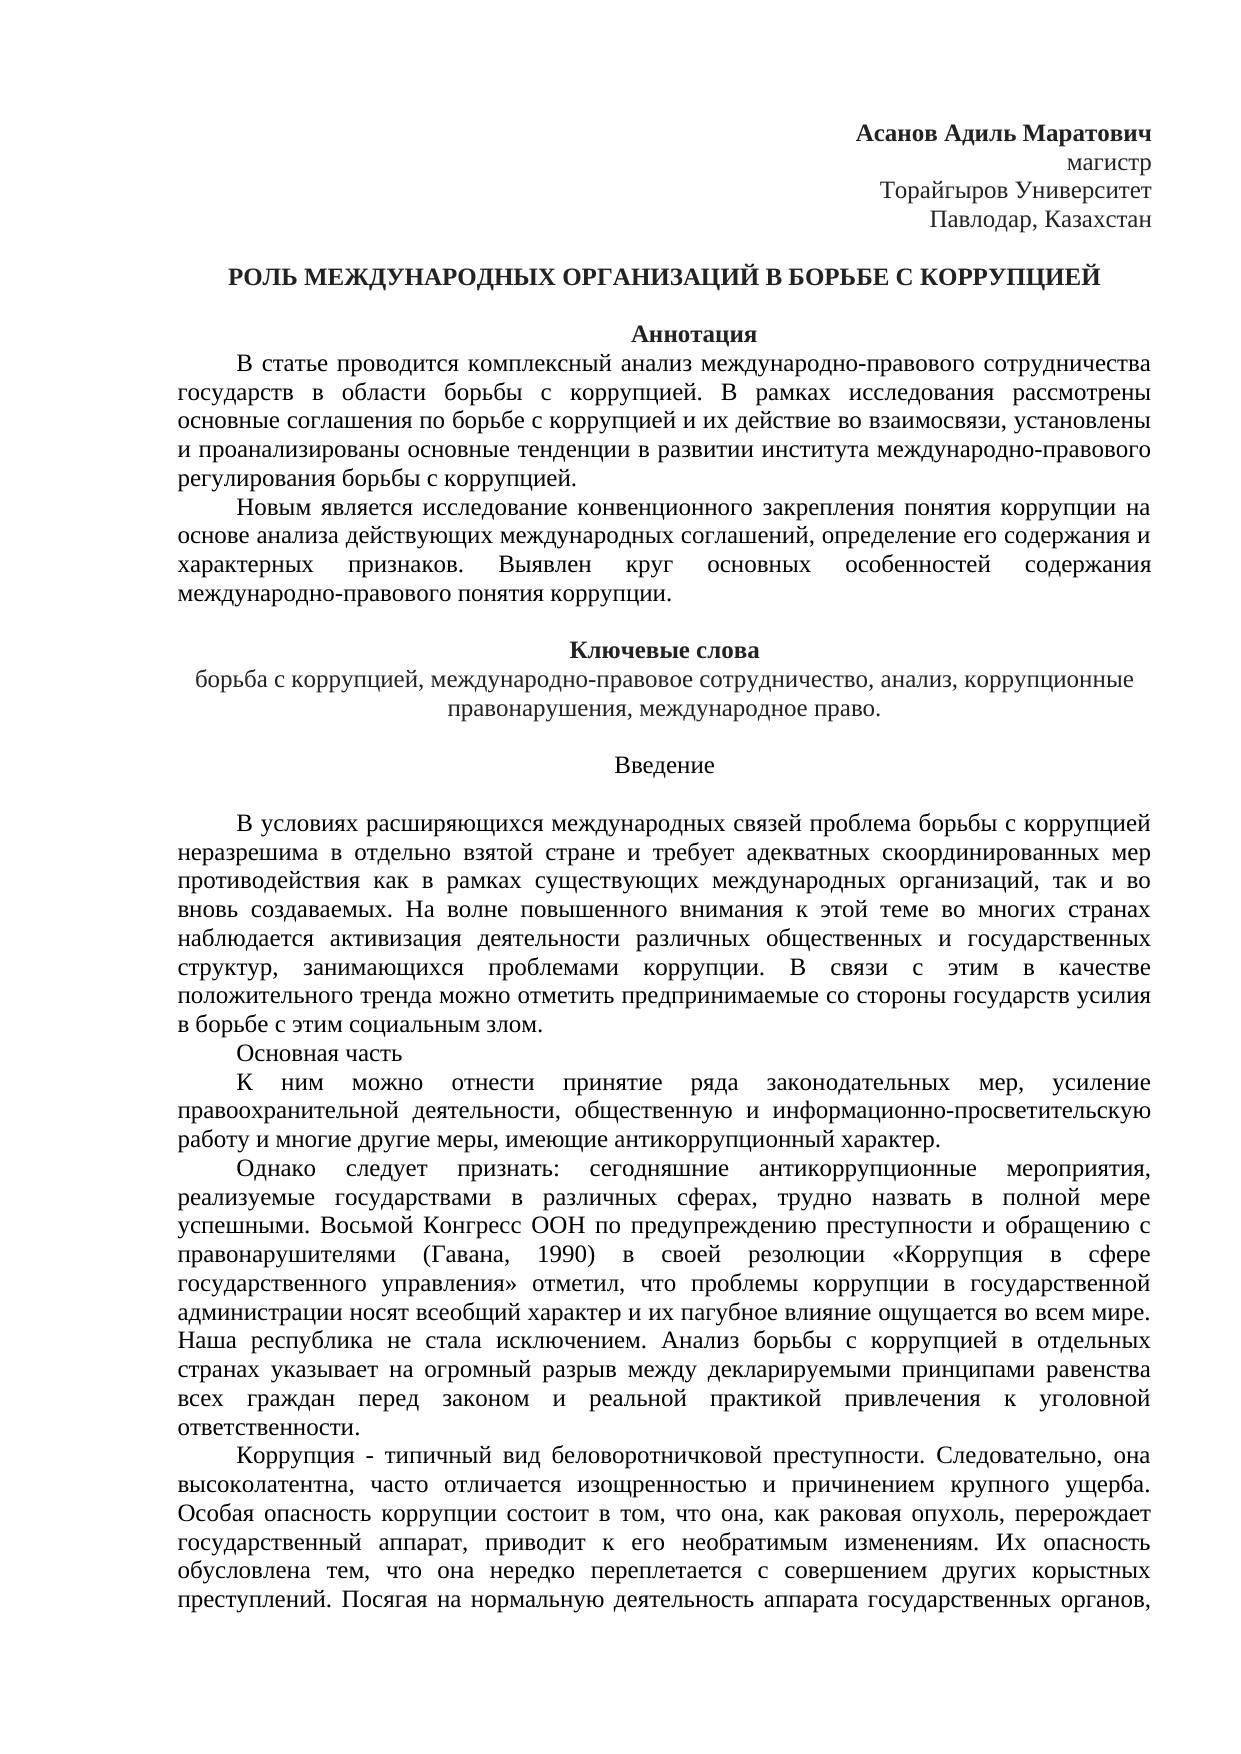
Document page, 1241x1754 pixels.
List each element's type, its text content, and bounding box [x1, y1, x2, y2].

text Введение [177, 751, 1152, 779]
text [177, 1441, 1152, 1613]
text В условиях расширяющихся международных связей проблема борьбы с коррупцией неразрешима в отдельно взятой стране и требует адекватных скоординированных мер противодействия как в рамках существующих международных организаций, так и во вновь создаваемых. На волне повышенного внимания к этой теме во многих странах наблюдается активизация деятельности различных общественных и государственных структур, занимающихся проблемами коррупции. В связи с этим в качестве положительного тренда можно отметить предпринимаемые со стороны государств усилия в борьбе с этим социальным злом. [177, 808, 1152, 1038]
text В статье проводится комплексный анализ международно-правового сотрудничества государств в области борьбы с коррупцией. В рамках исследования рассмотрены основные соглашения по борьбе с коррупцией и их действие во взаимосвязи, установлены и проанализированы основные тенденции в развитии института международно-правового регулирования борьбы с коррупцией. [177, 348, 1152, 492]
text Новым является исследование конвенционного закрепления понятия коррупции на основе анализа действующих международных соглашений, определение его содержания и характерных признаков. Выявлен круг основных особенностей содержания международно-правового понятия коррупции. [177, 492, 1152, 607]
text Асанов Адиль Маратович магистр Торайгыров Университет Павлодар, Казахстан [177, 118, 1152, 233]
text Основная часть [177, 1038, 1152, 1067]
text К ним можно отнести принятие ряда законодательных мер, усиление правоохранительной деятельности, общественную и информационно-просветительскую работу и многие другие меры, имеющие антикоррупционный характер. [177, 1067, 1152, 1153]
text Однако следует признать: сегодняшние антикоррупционные мероприятия, реализуемые государствами в различных сферах, трудно назвать в полной мере успешными. Восьмой Конгресс ООН по предупреждению преступности и обращению с правонарушителями (Гавана, 1990) в своей резолюции «Коррупция в сфере государственного управления» отметил, что проблемы коррупции в государственной администрации носят всеобщий характер и их пагубное влияние ощущается во всем мире. Наша республика не стала исключением. Анализ борьбы с коррупцией в отдельных странах указывает на огромный разрыв между декларируемыми принципами равенства всех граждан перед законом и реальной практикой привлечения к уголовной ответственности. [177, 1153, 1152, 1441]
text Ключевые слова борьба с коррупцией, международно-правовое сотрудничество, анализ, коррупционные правонарушения, международное право. [177, 607, 1152, 722]
text РОЛЬ МЕЖДУНАРОДНЫХ ОРГАНИЗАЦИЙ В БОРЬБЕ С КОРРУПЦИЕЙ [177, 262, 1152, 291]
text Аннотация [177, 319, 1152, 348]
